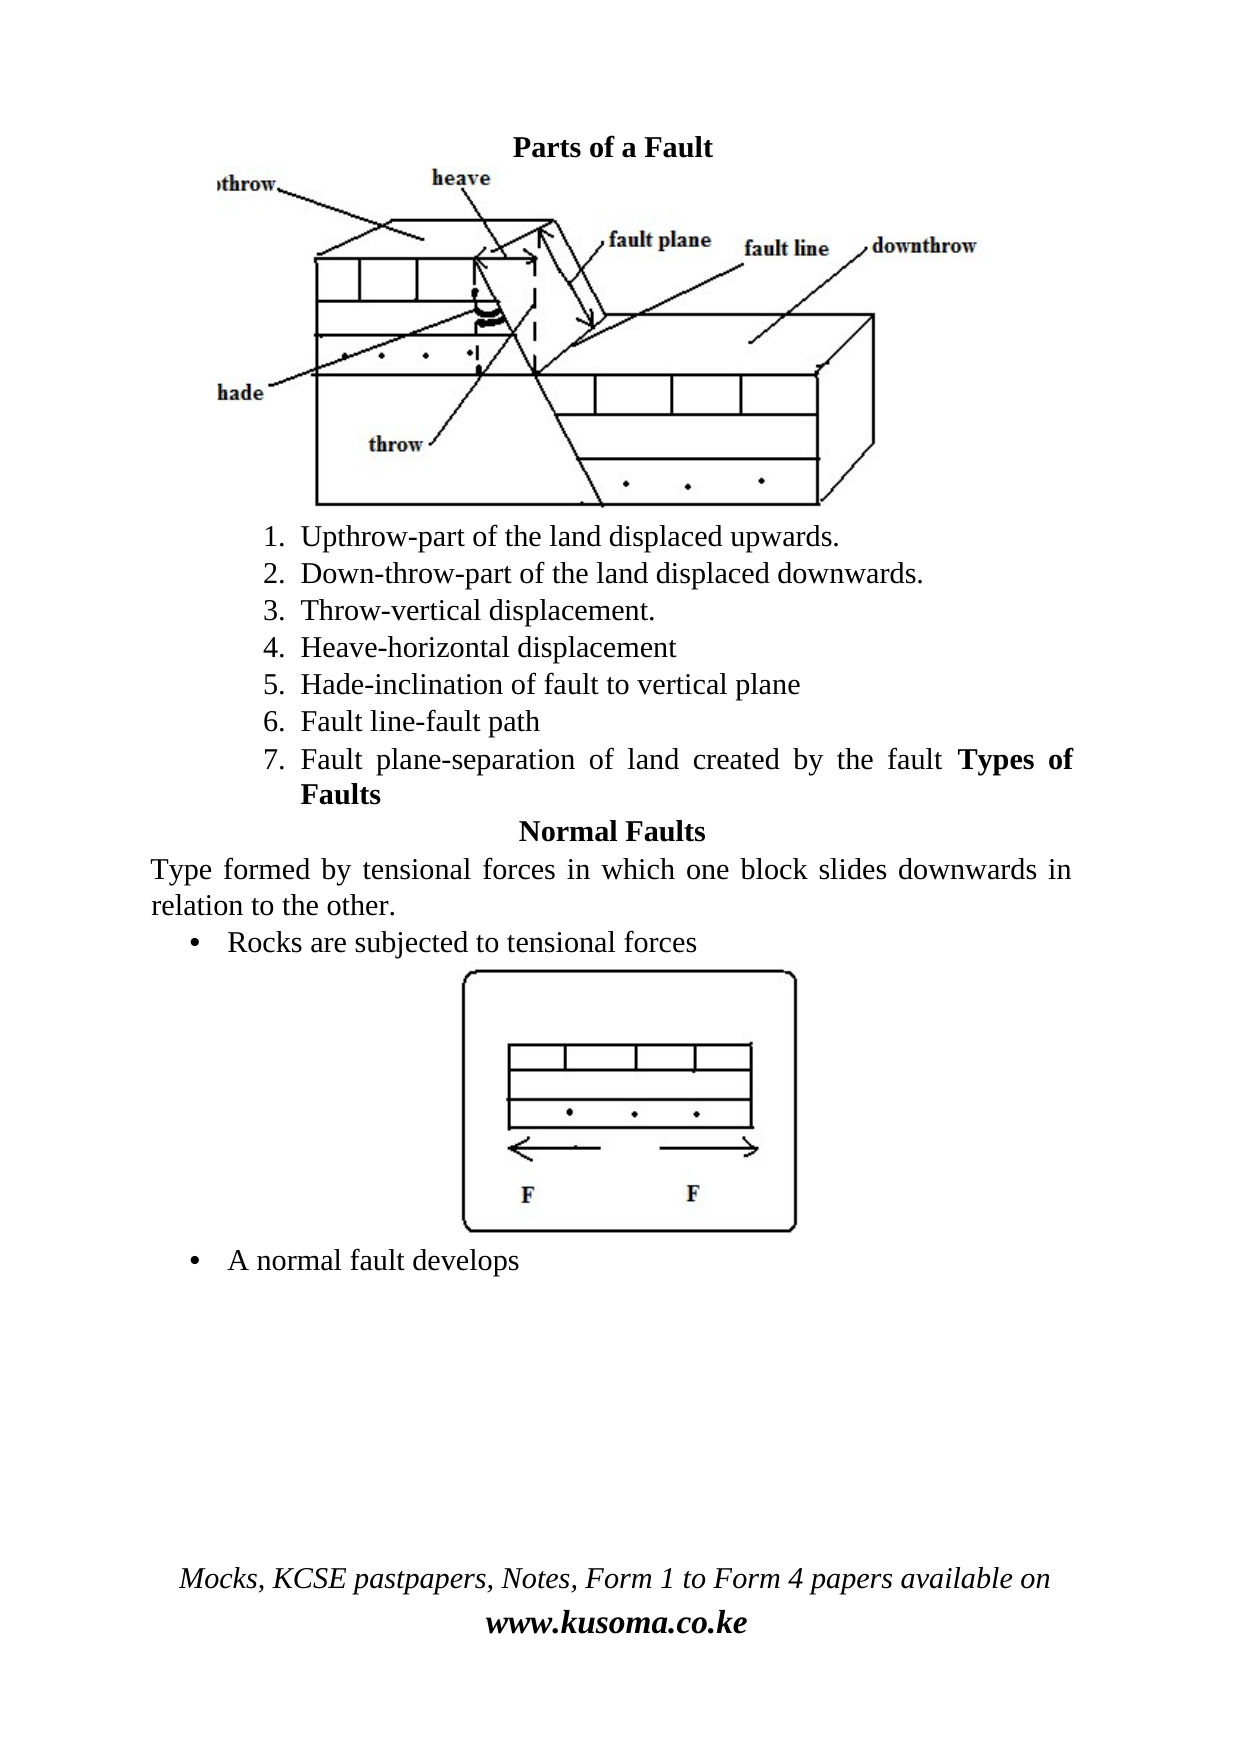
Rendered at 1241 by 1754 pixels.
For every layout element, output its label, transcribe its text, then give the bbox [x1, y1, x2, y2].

list Heave-horizontal displacement [263, 629, 1073, 664]
list Throw-vertical displacement. [263, 592, 1073, 627]
subtitle Normal Faults [254, 814, 970, 848]
subtitle Parts of a Fault [254, 129, 972, 164]
list Down-throw-part of the land displaced downwards. [263, 555, 1073, 589]
picture [217, 166, 990, 515]
list Upthrow-part of the land displaced upwards. [263, 518, 1073, 552]
picture [446, 961, 809, 1240]
list Fault line-fault path [263, 704, 1073, 738]
list Hade-inclination of fault to vertical plane [263, 666, 1073, 701]
list A normal fault develops [189, 1242, 1073, 1277]
list Rocks are subjected to tensional forces [189, 924, 1073, 959]
list Fault plane-separation of land created by the fault Types of Faults [263, 741, 1073, 811]
text Type formed by tensional forces in which one block slides downwards in relation to the other. [150, 851, 1073, 921]
